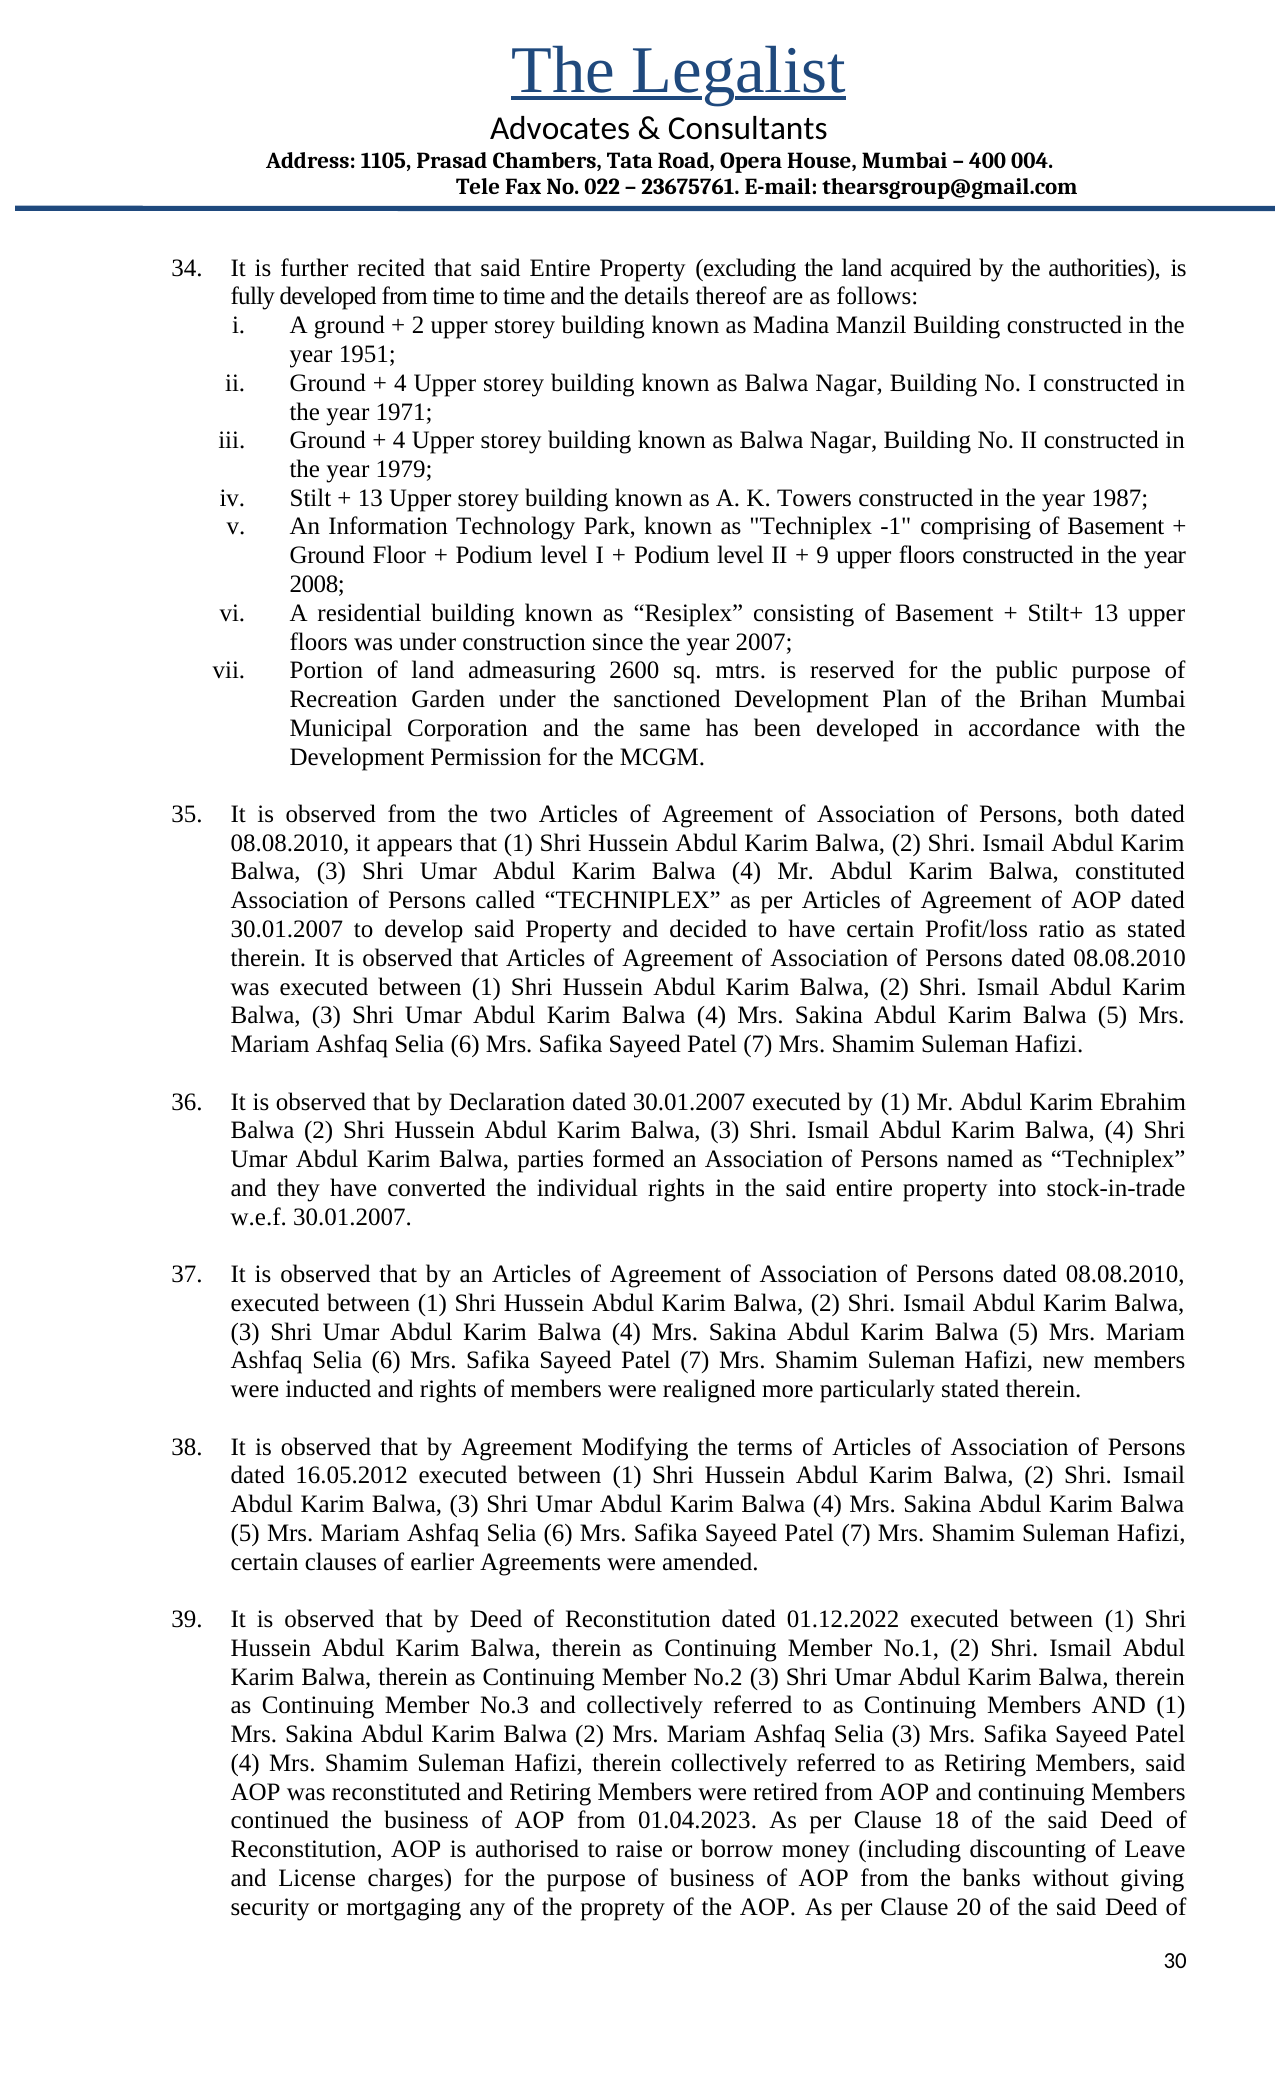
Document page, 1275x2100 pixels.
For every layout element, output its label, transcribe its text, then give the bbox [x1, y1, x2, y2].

list Portion of land admeasuring 2600 sq. mtrs. is reserved for the public purpose of Recreation Garden under the sanctioned Development Plan of the Brihan Mumbai Municipal Corporation and the same has been developed in accordance with the Development Permission for the MCGM. [245, 655, 1186, 770]
list Ground + 4 Upper storey building known as Balwa Nagar, Building No. II constructed in the year 1979; [245, 425, 1186, 483]
list It is further recited that said Entire Property (excluding the land acquired by the authorities), is fully developed from time to time and the details thereof are as follows: [171, 253, 1186, 310]
list It is observed that by an Articles of Agreement of Association of Persons dated 08.08.2010, executed between (1) Shri Hussein Abdul Karim Balwa, (2) Shri. Ismail Abdul Karim Balwa, (3) Shri Umar Abdul Karim Balwa (4) Mrs. Sakina Abdul Karim Balwa (5) Mrs. Mariam Ashfaq Selia (6) Mrs. Safika Sayeed Patel (7) Mrs. Shamim Suleman Hafizi, new members were inducted and rights of members were realigned more particularly stated therein. [171, 1259, 1186, 1403]
list A residential building known as “Resiplex” consisting of Basement + Stilt+ 13 upper floors was under construction since the year 2007; [245, 598, 1186, 655]
list Ground + 4 Upper storey building known as Balwa Nagar, Building No. I constructed in the year 1971; [245, 368, 1186, 425]
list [171, 1604, 1186, 1920]
list Stilt + 13 Upper storey building known as A. K. Towers constructed in the year 1987; [245, 483, 1186, 512]
list It is observed that by Agreement Modifying the terms of Articles of Association of Persons dated 16.05.2012 executed between (1) Shri Hussein Abdul Karim Balwa, (2) Shri. Ismail Abdul Karim Balwa, (3) Shri Umar Abdul Karim Balwa (4) Mrs. Sakina Abdul Karim Balwa (5) Mrs. Mariam Ashfaq Selia (6) Mrs. Safika Sayeed Patel (7) Mrs. Shamim Suleman Hafizi, certain clauses of earlier Agreements were amended. [171, 1432, 1186, 1575]
list A ground + 2 upper storey building known as Madina Manzil Building constructed in the year 1951; [245, 310, 1186, 368]
list An Information Technology Park, known as "Techniplex -1" comprising of Basement + Ground Floor + Podium level I + Podium level II + 9 upper floors constructed in the year 2008; [245, 512, 1186, 598]
list It is observed from the two Articles of Agreement of Association of Persons, both dated 08.08.2010, it appears that (1) Shri Hussein Abdul Karim Balwa, (2) Shri. Ismail Abdul Karim Balwa, (3) Shri Umar Abdul Karim Balwa (4) Mr. Abdul Karim Balwa, constituted Association of Persons called “TECHNIPLEX” as per Articles of Agreement of AOP dated 30.01.2007 to develop said Property and decided to have certain Profit/loss ratio as stated therein. It is observed that Articles of Agreement of Association of Persons dated 08.08.2010 was executed between (1) Shri Hussein Abdul Karim Balwa, (2) Shri. Ismail Abdul Karim Balwa, (3) Shri Umar Abdul Karim Balwa (4) Mrs. Sakina Abdul Karim Balwa (5) Mrs. Mariam Ashfaq Selia (6) Mrs. Safika Sayeed Patel (7) Mrs. Shamim Suleman Hafizi. [171, 799, 1186, 1058]
list It is observed that by Declaration dated 30.01.2007 executed by (1) Mr. Abdul Karim Ebrahim Balwa (2) Shri Hussein Abdul Karim Balwa, (3) Shri. Ismail Abdul Karim Balwa, (4) Shri Umar Abdul Karim Balwa, parties formed an Association of Persons named as “Techniplex” and they have converted the individual rights in the said entire property into stock-in-trade w.e.f. 30.01.2007. [171, 1087, 1186, 1230]
